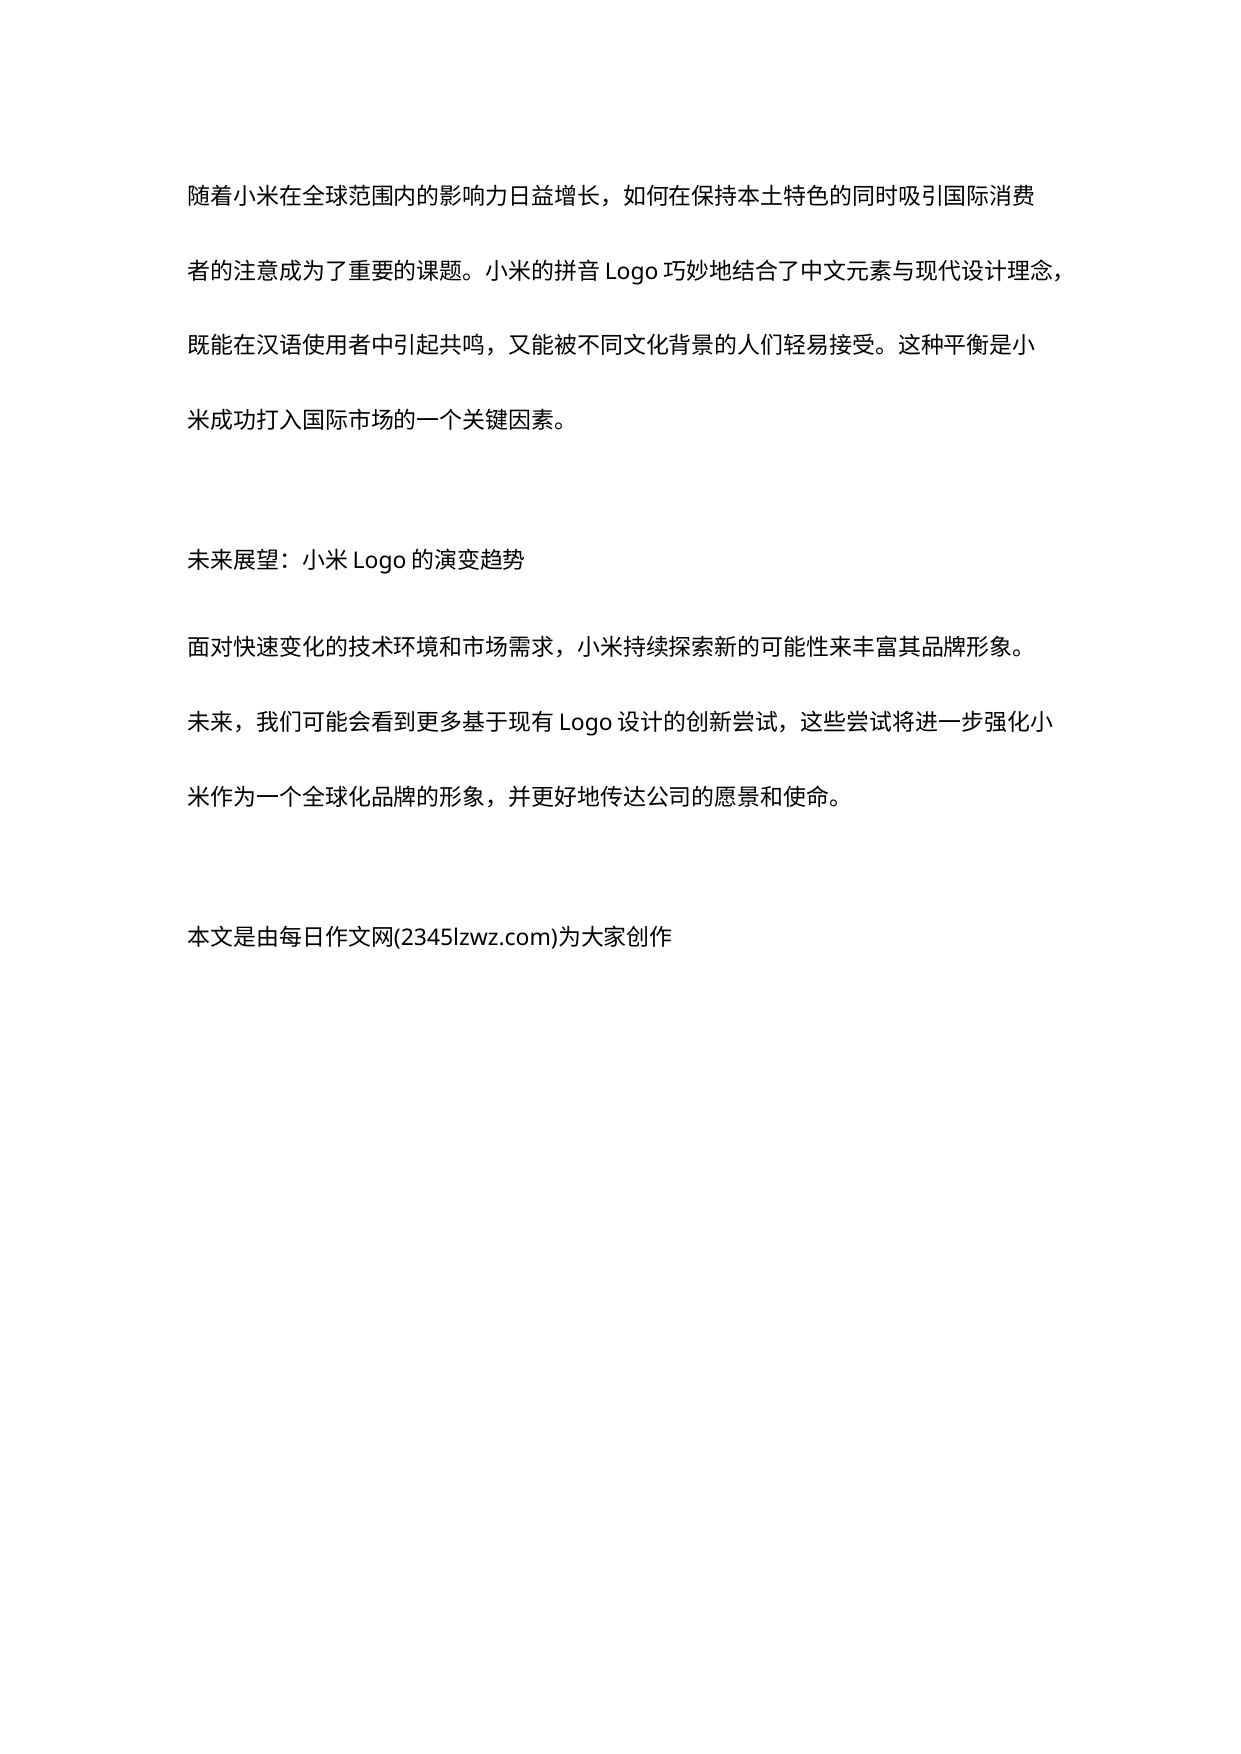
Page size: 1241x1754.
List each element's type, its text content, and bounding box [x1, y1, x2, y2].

text 本文是由每日作文网(2345lzwz.com)为大家创作 [187, 903, 1053, 968]
text 未来展望：小米Logo的演变趋势 [187, 526, 1053, 591]
text 随着小米在全球范围内的影响力日益增长，如何在保持本土特色的同时吸引国际消费者的注意成为了重要的课题。小米的拼音Logo巧妙地结合了中文元素与现代设计理念，既能在汉语使用者中引起共鸣，又能被不同文化背景的人们轻易接受。这种平衡是小米成功打入国际市场的一个关键因素。 [187, 162, 1053, 451]
text 面对快速变化的技术环境和市场需求，小米持续探索新的可能性来丰富其品牌形象。未来，我们可能会看到更多基于现有Logo设计的创新尝试，这些尝试将进一步强化小米作为一个全球化品牌的形象，并更好地传达公司的愿景和使命。 [187, 613, 1053, 827]
